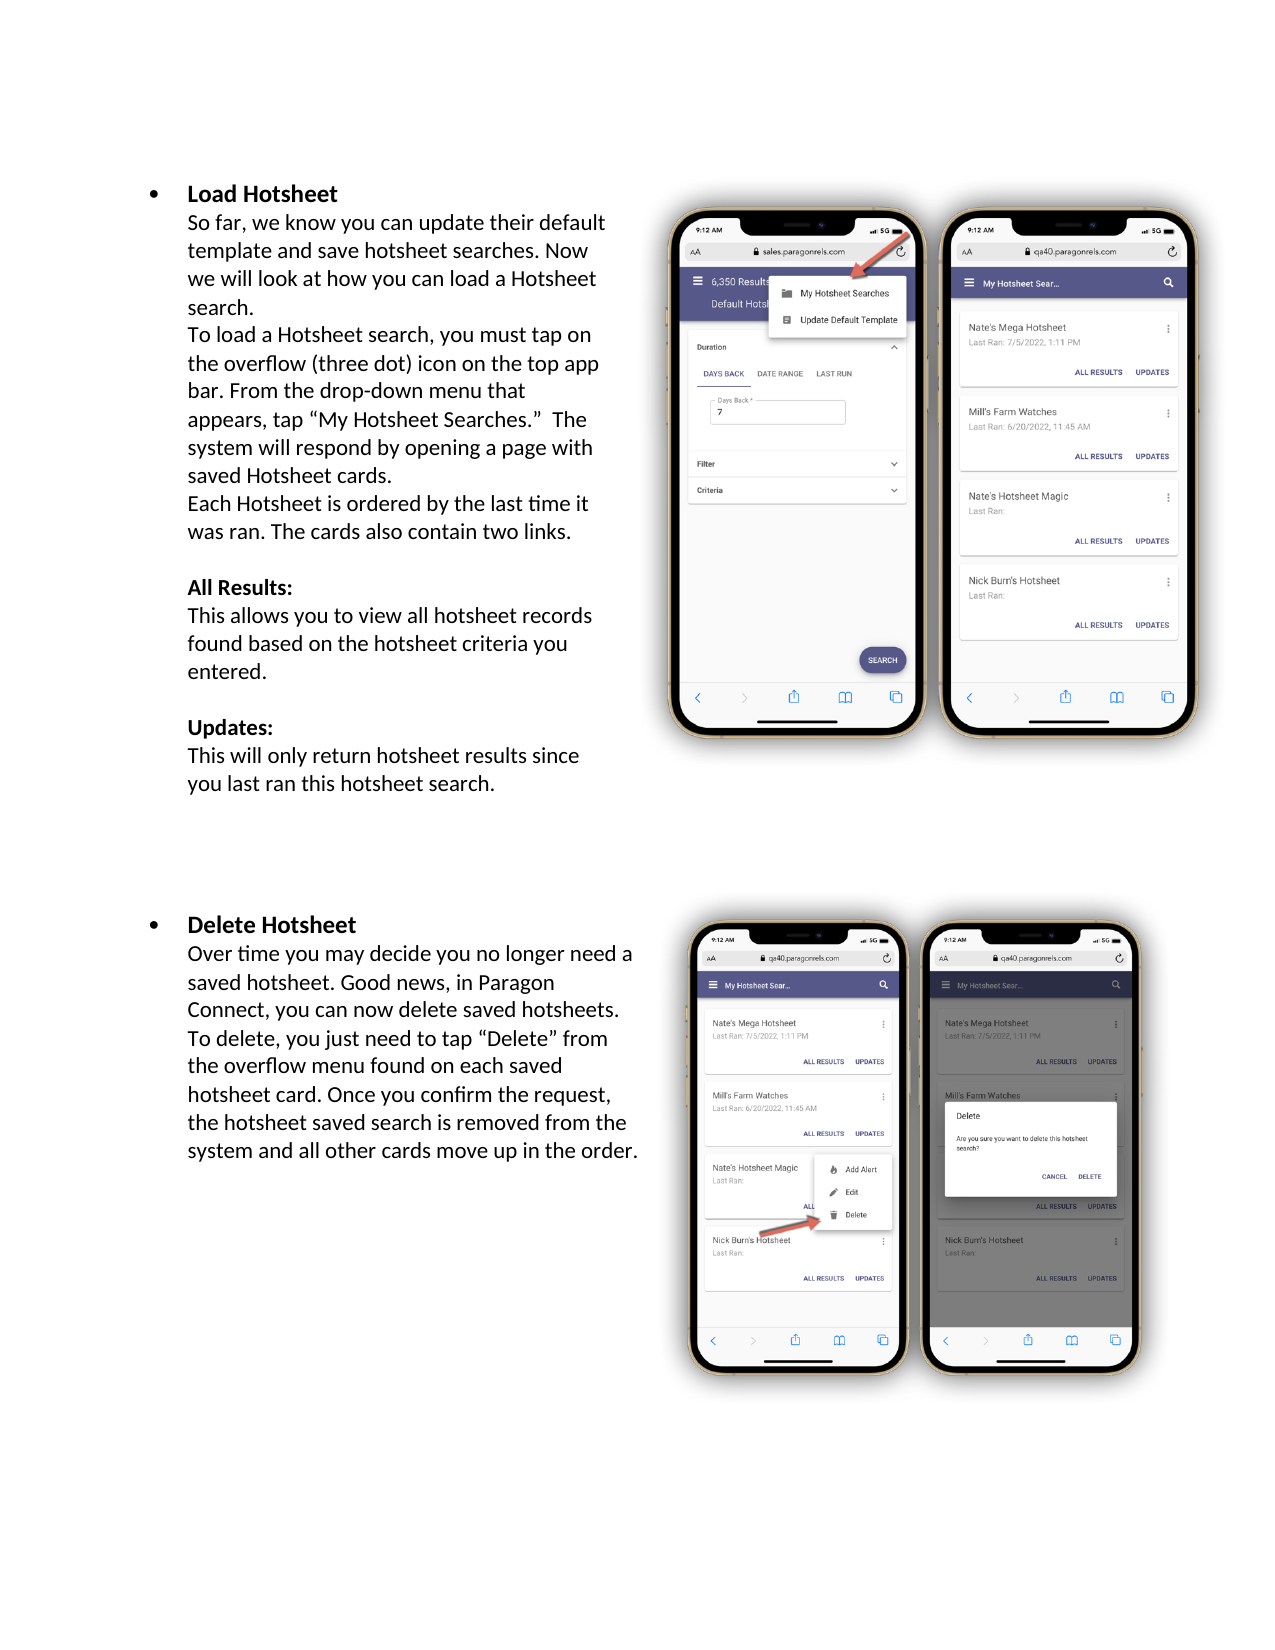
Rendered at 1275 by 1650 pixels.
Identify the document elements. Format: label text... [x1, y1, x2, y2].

text Updates: [187, 713, 647, 741]
picture [685, 919, 1143, 1376]
picture [665, 206, 1200, 739]
list Load Hotsheet [150, 178, 1125, 208]
text Each Hotsheet is ordered by the last time it was ran. The cards also contain two links. [187, 489, 641, 545]
text To load a Hotsheet search, you must tap on the overflow (three dot) icon on the top app bar. From the drop-down menu that appears, tap “My Hotsheet Searches.” The system will respond by opening a page with saved Hotsheet cards. [187, 321, 641, 489]
text Over time you may decide you no longer need a saved hotsheet. Good news, in Paragon Connect, you can now delete saved hotsheets. To delete, you just need to tap “Delete” from the overflow menu found on each saved hotsheet card. Once you confirm the request, the hotsheet saved search is removed from the system and all other cards move up in the order. [187, 939, 662, 1164]
list Delete Hotsheet [150, 909, 671, 939]
text All Results: This allows you to view all hotsheet records found based on the hotsheet criteria you entered. [187, 573, 641, 685]
text So far, we know you can update their default template and save hotsheet searches. Now we will look at how you can load a Hotsheet search. [187, 208, 644, 321]
text This will only return hotsheet results since you last ran this hotsheet search. [187, 741, 1125, 797]
